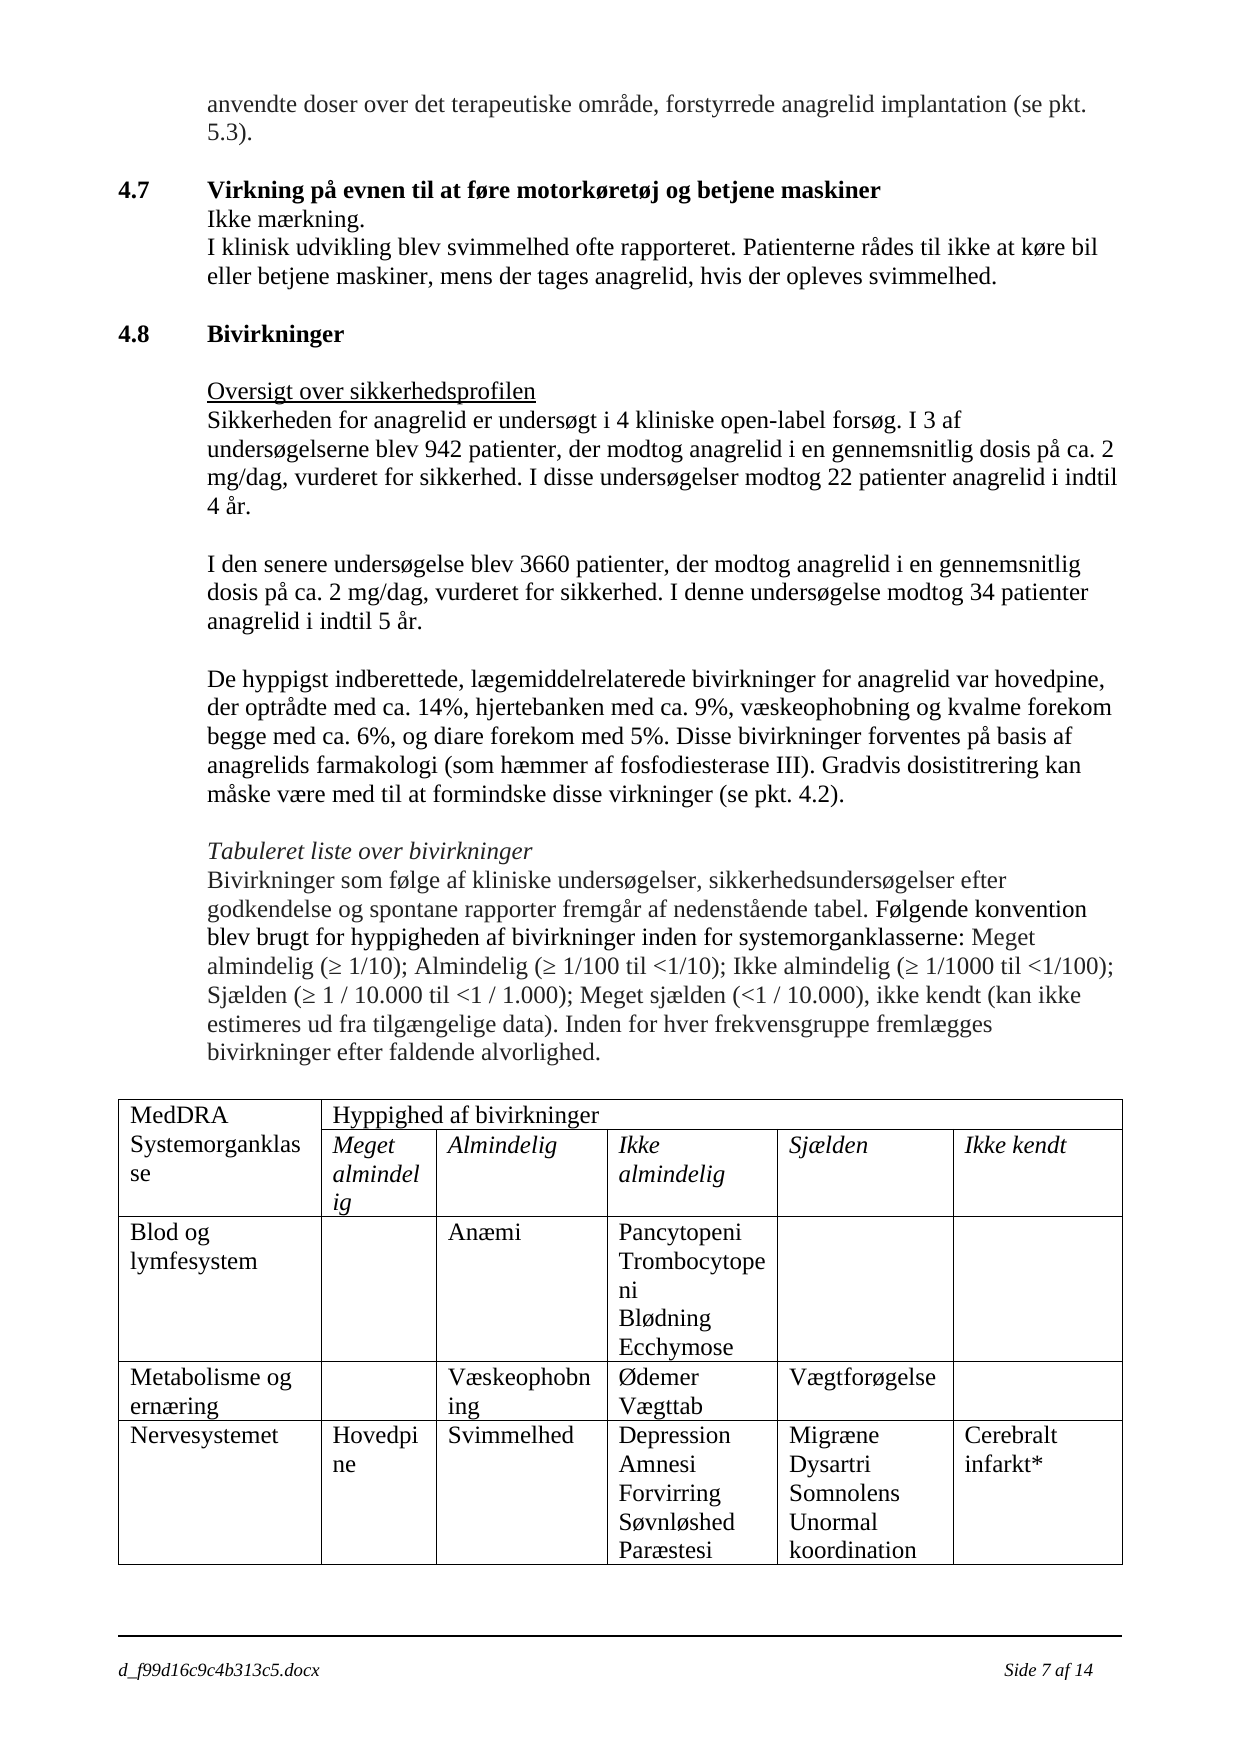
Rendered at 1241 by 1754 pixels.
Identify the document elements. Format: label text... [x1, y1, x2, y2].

text 4.8 Bivirkninger [118, 319, 1122, 347]
text 4.7 Virkning på evnen til at føre motorkøretøj og betjene maskiner [118, 175, 1122, 204]
table_cell Cerebralt infarkt* [954, 1421, 1122, 1564]
table_cell [322, 1217, 436, 1361]
table_cell Sjælden [778, 1130, 953, 1216]
table_cell [778, 1217, 953, 1361]
table_header MedDRA Systemorganklasse [119, 1100, 321, 1216]
table_cell Almindelig [437, 1130, 607, 1216]
table_cell Metabolisme og ernæring [119, 1362, 321, 1419]
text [207, 89, 1122, 146]
table_cell Pancytopeni Trombocytopeni Blødning Ecchymose [608, 1217, 777, 1361]
table_cell Svimmelhed [437, 1421, 607, 1564]
table_cell Ikke almindelig [608, 1130, 777, 1216]
table_cell Ikke kendt [954, 1130, 1122, 1216]
text Bivirkninger som følge af kliniske undersøgelser, sikkerhedsundersøgelser efter godkendelse og spontane rapporter fremgår af nedenstående tabel. Følgende konvention blev brugt for hyppigheden af bivirkninger inden for systemorganklasserne: Meget almindelig (≥ 1/10); Almindelig (≥ 1/100 til <1/10); Ikke almindelig (≥ 1/1000 til <1/100); Sjælden (≥ 1 / 10.000 til <1 / 1.000); Meget sjælden (<1 / 10.000), ikke kendt (kan ikke estimeres ud fra tilgængelige data). Inden for hver frekvensgruppe fremlægges bivirkninger efter faldende alvorlighed. [207, 865, 1122, 1066]
table_cell Ødemer Vægttab [608, 1362, 777, 1419]
table_cell Anæmi [437, 1217, 607, 1361]
table_cell Væskeophobning [437, 1362, 607, 1419]
table_cell Nervesystemet [119, 1421, 321, 1564]
text I den senere undersøgelse blev 3660 patienter, der modtog anagrelid i en gennemsnitlig dosis på ca. 2 mg/dag, vurderet for sikkerhed. I denne undersøgelse modtog 34 patienter anagrelid i indtil 5 år. [207, 549, 1122, 635]
text Ikke mærkning. [207, 204, 1122, 232]
table_cell Blod og lymfesystem [119, 1217, 321, 1361]
text I klinisk udvikling blev svimmelhed ofte rapporteret. Patienterne rådes til ikke at køre bil eller betjene maskiner, mens der tages anagrelid, hvis der opleves svimmelhed. [207, 232, 1122, 290]
table_cell [954, 1217, 1122, 1361]
text De hyppigst indberettede, lægemiddelrelaterede bivirkninger for anagrelid var hovedpine, der optrådte med ca. 14%, hjertebanken med ca. 9%, væskeophobning og kvalme forekom begge med ca. 6%, og diare forekom med 5%. Disse bivirkninger forventes på basis af anagrelids farmakologi (som hæmmer af fosfodiesterase III). Gradvis dosistitrering kan måske være med til at formindske disse virkninger (se pkt. 4.2). [207, 664, 1122, 807]
table_cell [954, 1362, 1122, 1419]
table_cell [778, 1421, 953, 1564]
text Sikkerheden for anagrelid er undersøgt i 4 kliniske open-label forsøg. I 3 af undersøgelserne blev 942 patienter, der modtog anagrelid i en gennemsnitlig dosis på ca. 2 mg/dag, vurderet for sikkerhed. I disse undersøgelser modtog 22 patienter anagrelid i indtil 4 år. [207, 405, 1122, 520]
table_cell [608, 1421, 777, 1564]
text Oversigt over sikkerhedsprofilen [207, 376, 1122, 405]
table_cell Vægtforøgelse [778, 1362, 953, 1419]
table_cell Hovedpine [322, 1421, 436, 1564]
text Tabuleret liste over bivirkninger [207, 836, 1122, 865]
table_header Hyppighed af bivirkninger [322, 1100, 1122, 1129]
table_cell Meget almindelig [322, 1130, 436, 1216]
table_cell [322, 1362, 436, 1419]
